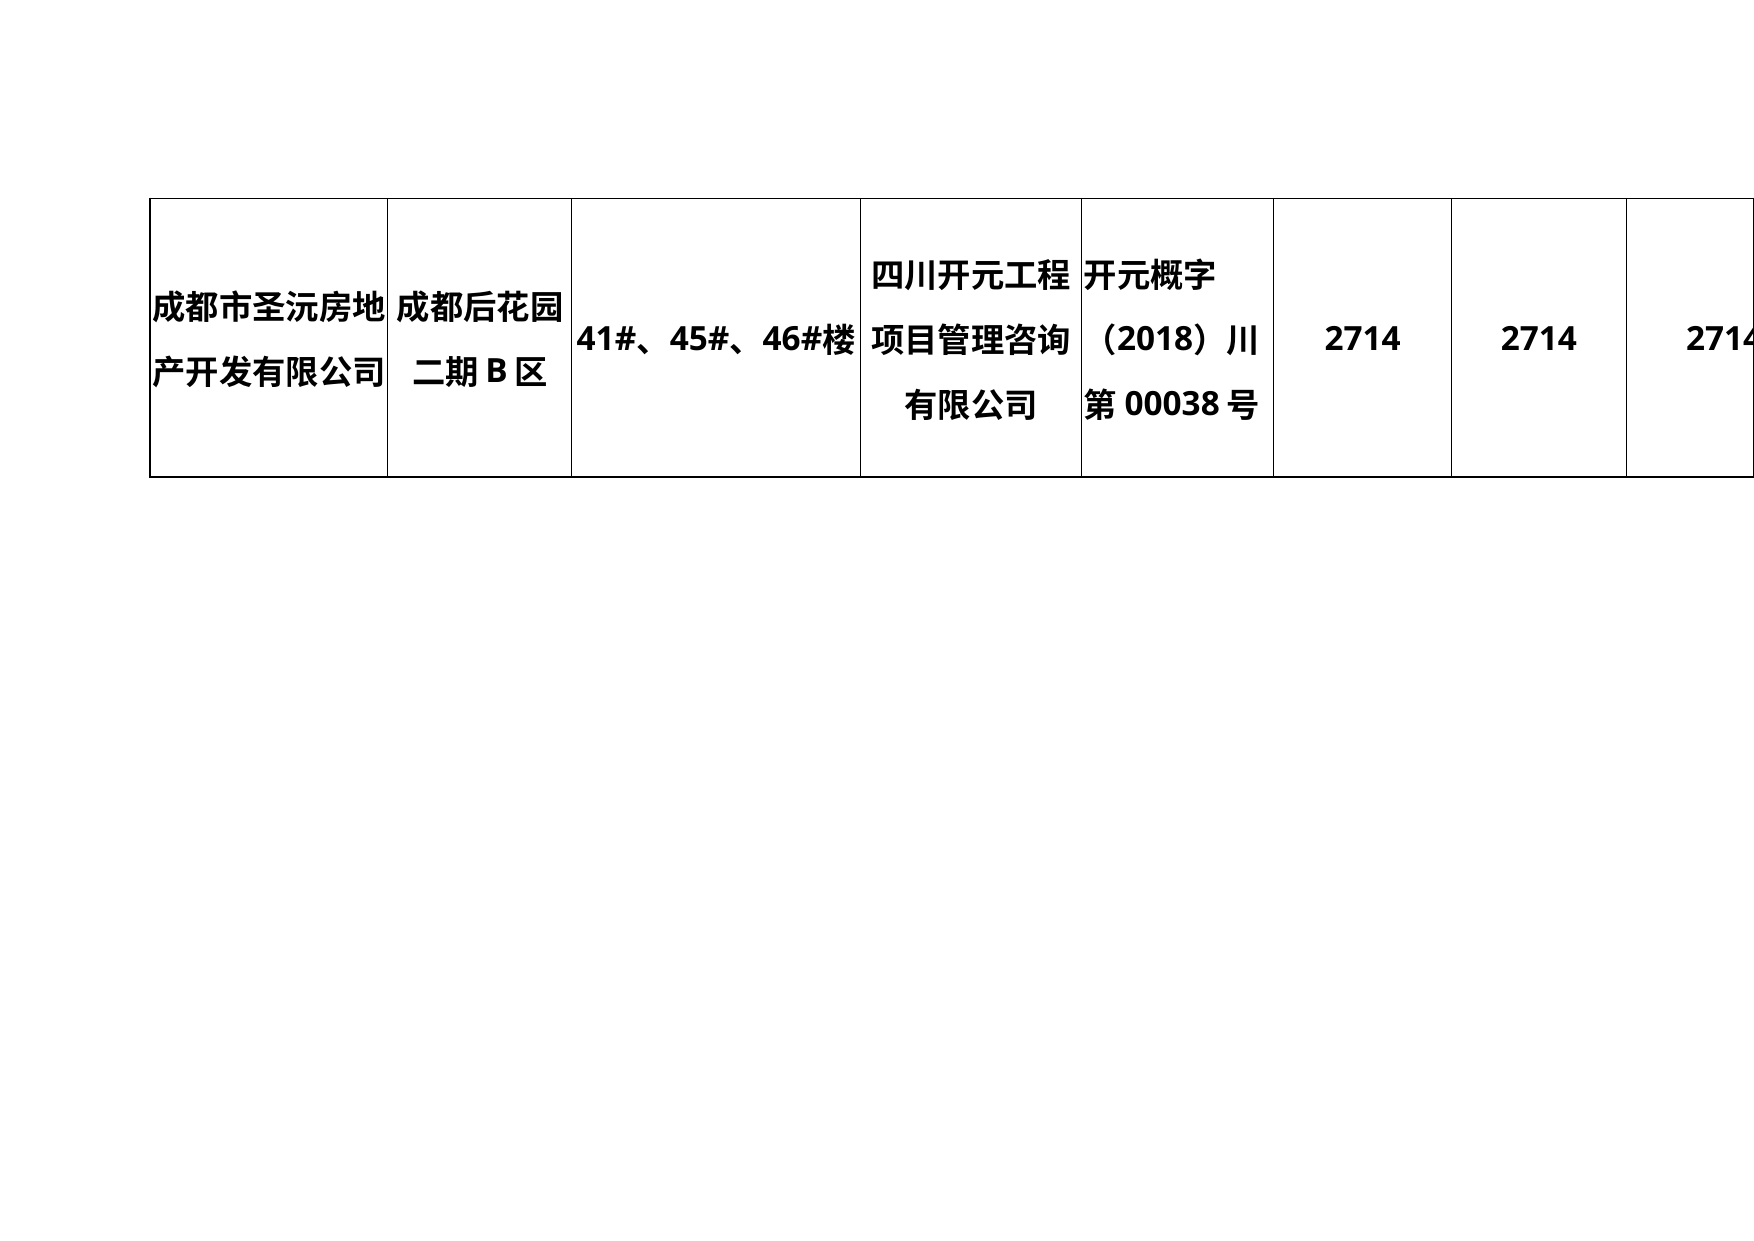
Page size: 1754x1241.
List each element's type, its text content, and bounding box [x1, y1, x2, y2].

table_cell 成都市圣沅房地产开发有限公司 [151, 199, 387, 476]
table_cell 成都后花园二期B区 [388, 199, 571, 476]
table_cell 四川开元工程项目管理咨询有限公司 [861, 199, 1081, 476]
table_cell 开元概字（2018）川第 00038号 [1082, 199, 1273, 476]
table_cell 41#、45#、46#楼 [572, 199, 860, 476]
table_cell 2714 [1274, 199, 1451, 476]
table_cell 2714 [1452, 199, 1626, 476]
table_cell 2714 [1627, 199, 1753, 476]
